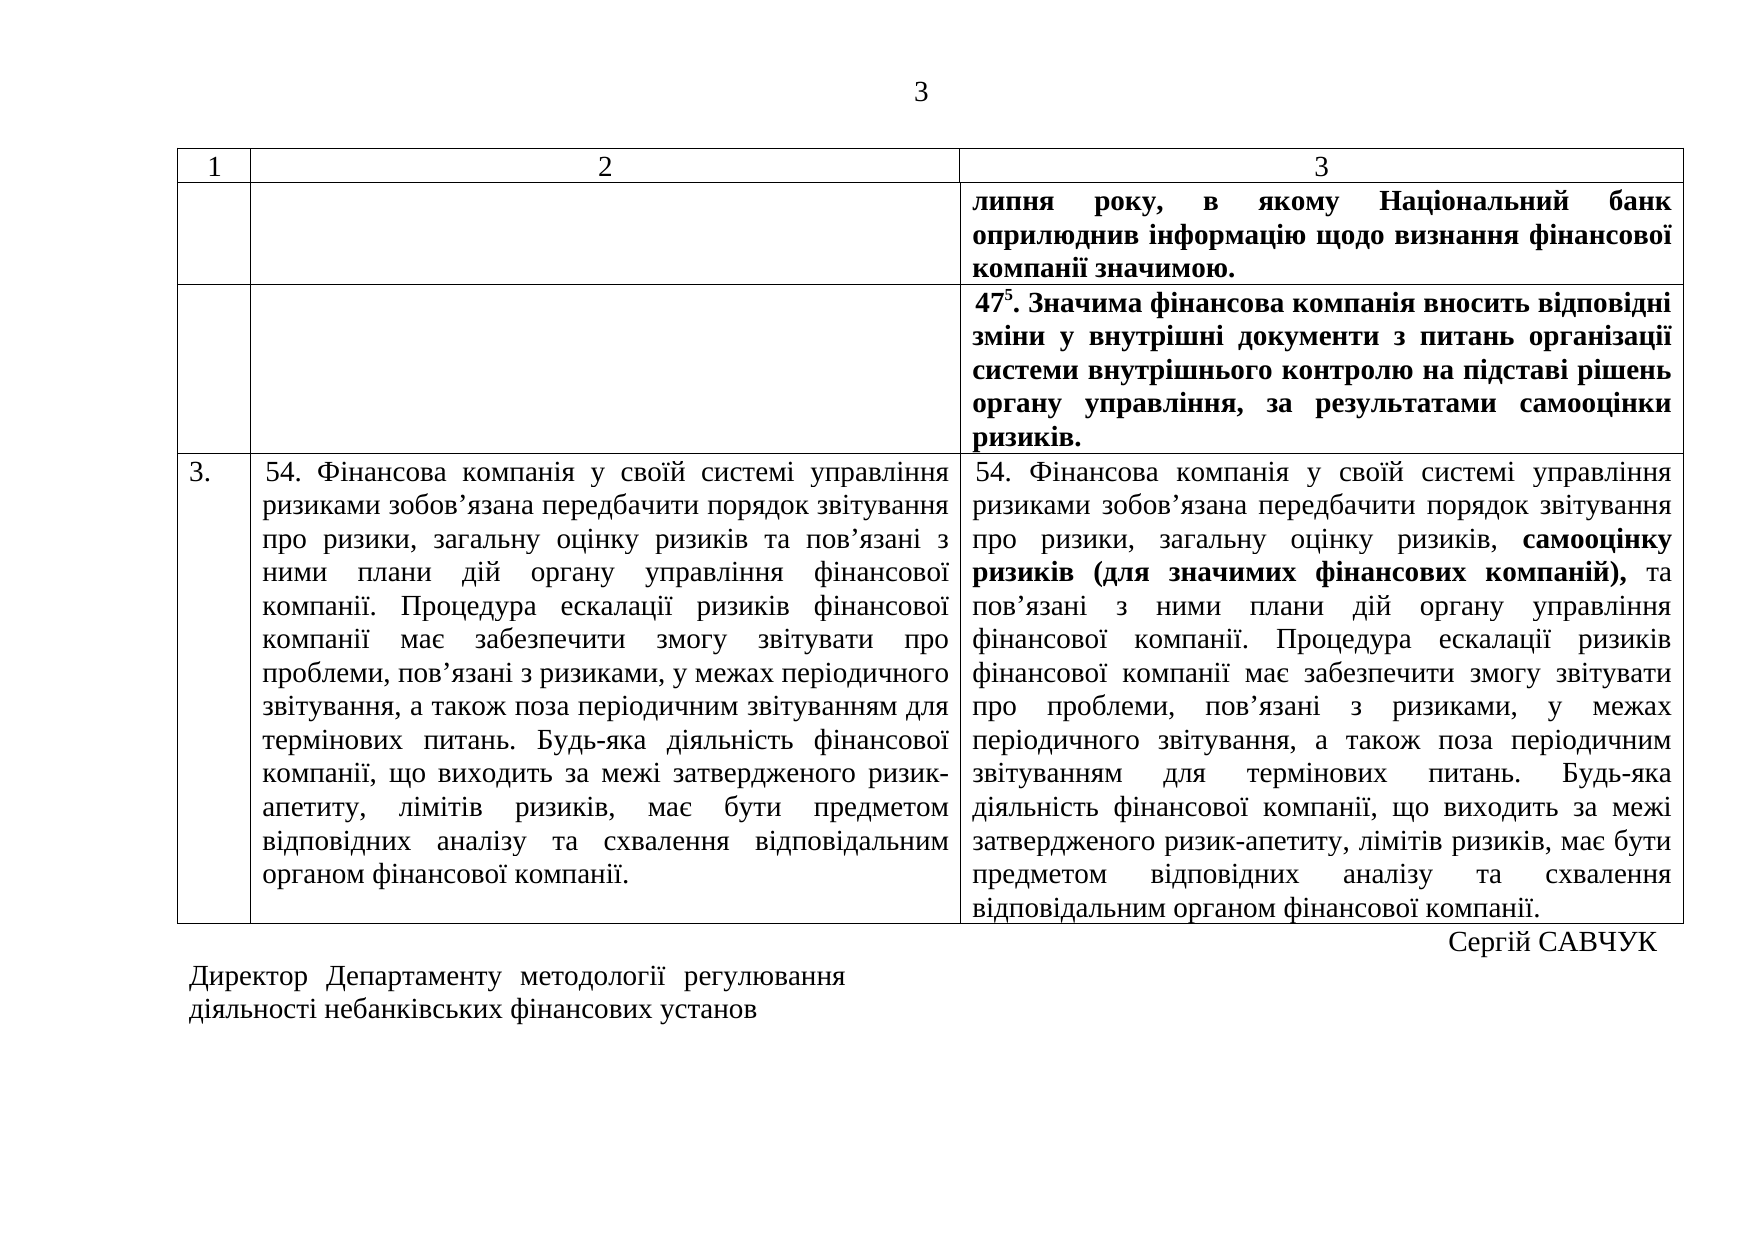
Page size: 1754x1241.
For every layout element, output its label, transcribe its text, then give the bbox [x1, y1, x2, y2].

table_cell 54. Фінансова компанія у своїй системі управління ризиками зобов’язана передбачити порядок звітування про ризики, загальну оцінку ризиків, самооцінку ризиків (для значимих фінансових компаній), та пов’язані з ними плани дій органу управління фінансової компанії. Процедура ескалації ризиків фінансової компанії має забезпечити змогу звітувати про проблеми, пов’язані з ризиками, у межах періодичного звітування, а також поза періодичним звітуванням для термінових питань. Будь-яка діяльність фінансової компанії, що виходить за межі затвердженого ризик-апетиту, лімітів ризиків, має бути предметом відповідних аналізу та схвалення відповідальним органом фінансової компанії. [961, 454, 1683, 923]
table_cell 3. [178, 454, 250, 923]
table_header 2 [251, 149, 959, 182]
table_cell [178, 924, 857, 1025]
table_header 1 [178, 149, 250, 182]
table_cell [178, 183, 250, 284]
table_cell 54. Фінансова компанія у своїй системі управління ризиками зобов’язана передбачити порядок звітування про ризики, загальну оцінку ризиків та пов’язані з ними плани дій органу управління фінансової компанії. Процедура ескалації ризиків фінансової компанії має забезпечити змогу звітувати про проблеми, пов’язані з ризиками, у межах періодичного звітування, а також поза періодичним звітуванням для термінових питань. Будь-яка діяльність фінансової компанії, що виходить за межі затвердженого ризик-апетиту, лімітів ризиків, має бути предметом відповідних аналізу та схвалення відповідальним органом фінансової компанії. [251, 454, 960, 923]
table_cell [251, 285, 960, 453]
table_cell [178, 285, 250, 453]
table_cell 475. Значима фінансова компанія вносить відповідні зміни у внутрішні документи з питань організації системи внутрішнього контролю на підставі рішень органу управління, за результатами самооцінки ризиків. [961, 285, 1683, 453]
table_cell [251, 183, 960, 284]
table_cell Сергій САВЧУК [857, 924, 1668, 1025]
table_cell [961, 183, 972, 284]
table_header 3 [960, 149, 1683, 182]
